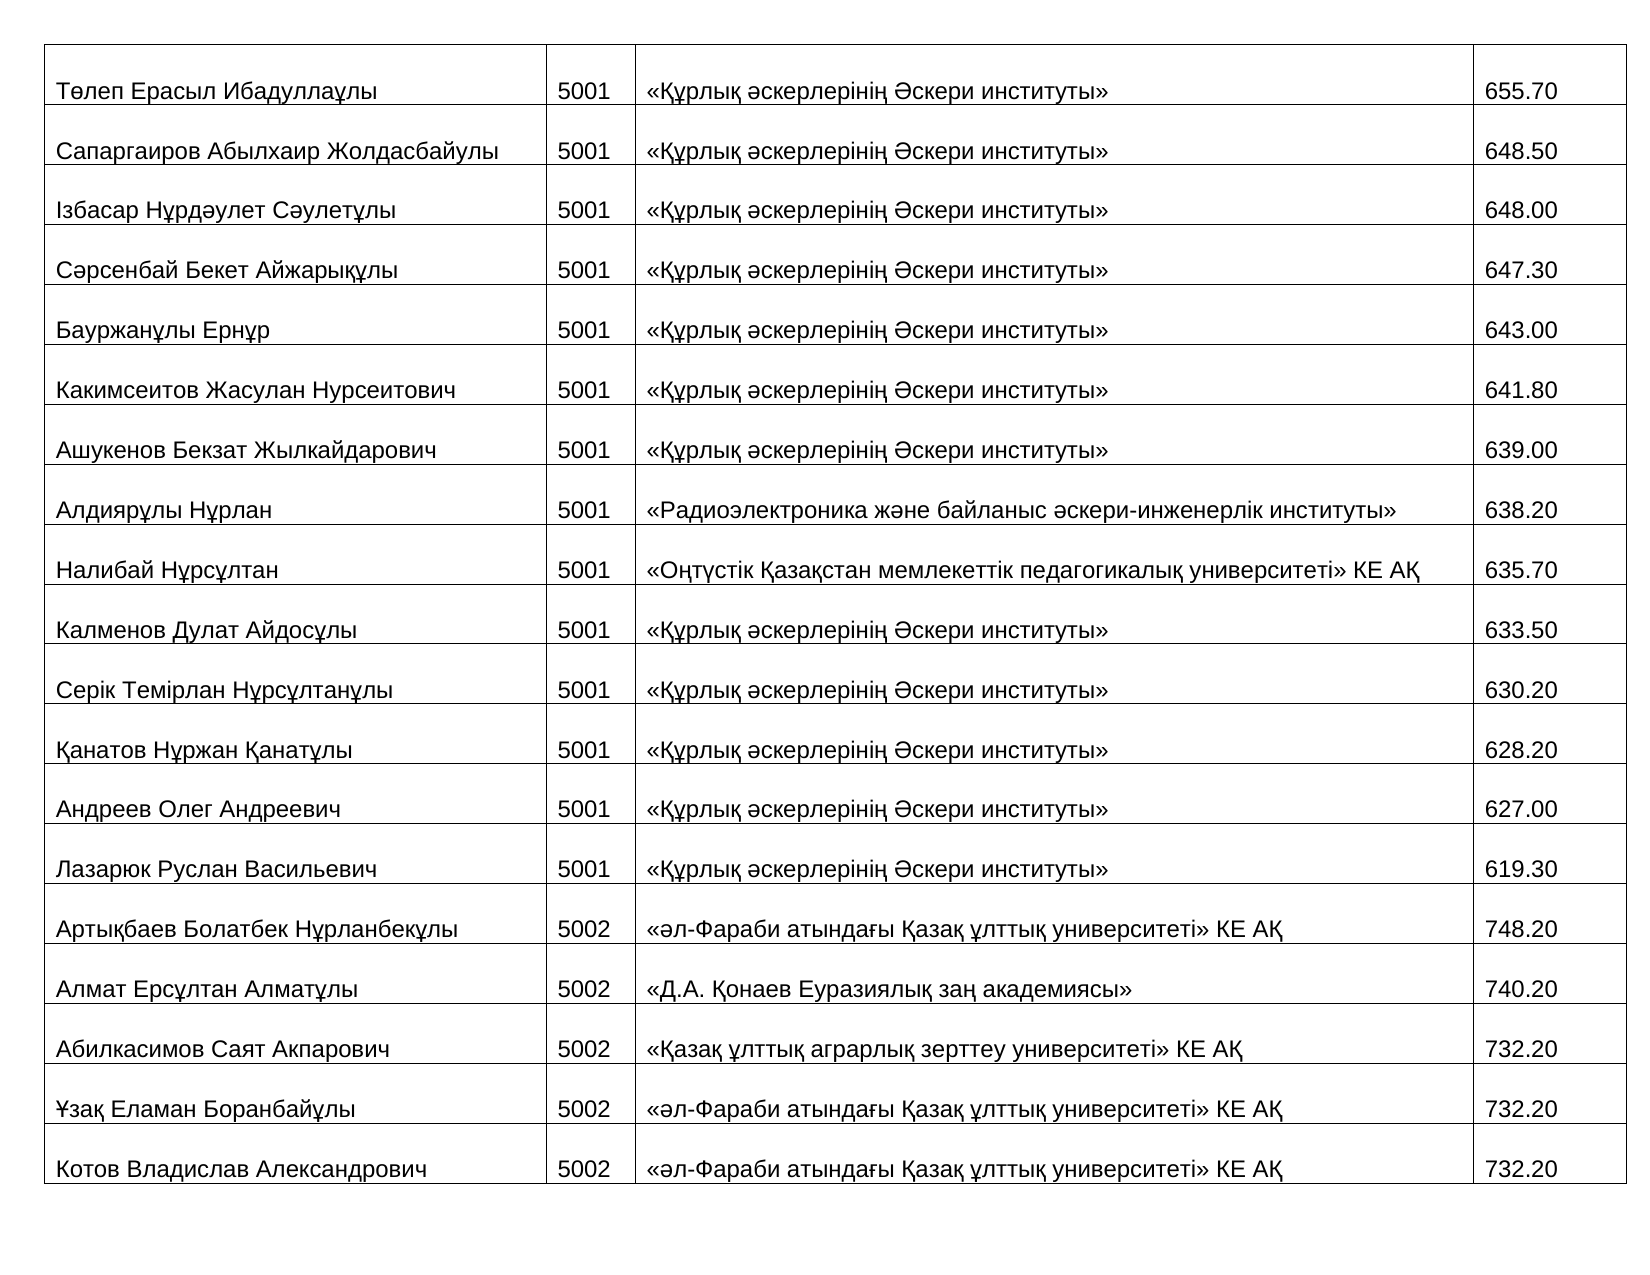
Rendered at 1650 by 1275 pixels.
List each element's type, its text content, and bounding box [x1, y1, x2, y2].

table_cell 5001 [547, 764, 635, 823]
table_cell Ұзақ Еламан Боранбайұлы [45, 1064, 546, 1122]
table_cell 5001 [547, 465, 635, 523]
table_cell 5001 [547, 225, 635, 284]
table_cell Ізбасар Нұрдәулет Сәулетұлы [45, 165, 546, 224]
table_cell 5002 [547, 884, 635, 943]
table_cell 5001 [547, 45, 635, 104]
table_cell Алдиярұлы Нұрлан [45, 465, 546, 523]
table_cell 748.20 [1474, 884, 1626, 943]
table_cell 627.00 [1474, 764, 1626, 823]
table_cell 648.00 [1474, 165, 1626, 224]
table_cell 647.30 [1474, 225, 1626, 284]
table_cell Артықбаев Болатбек Нұрланбекұлы [45, 884, 546, 943]
table_cell «Құрлық әскерлерінің Әскери институты» [636, 105, 1473, 164]
table_cell 641.80 [1474, 345, 1626, 404]
table_cell 655.70 [1474, 45, 1626, 104]
table_cell 628.20 [1474, 704, 1626, 763]
table_cell 5002 [547, 1124, 635, 1182]
table_cell Бауржанұлы Ернұр [45, 285, 546, 344]
table_cell 639.00 [1474, 405, 1626, 464]
table_cell Какимсеитов Жасулан Нурсеитович [45, 345, 546, 404]
table_cell 643.00 [1474, 285, 1626, 344]
table_cell «әл-Фараби атындағы Қазақ ұлттық университеті» КЕ АҚ [636, 884, 1473, 943]
table_cell 633.50 [1474, 585, 1626, 643]
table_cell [636, 1064, 1473, 1122]
table_cell 740.20 [1474, 944, 1626, 1003]
table_cell Сәрсенбай Бекет Айжарықұлы [45, 225, 546, 284]
table_cell Серік Темірлан Нұрсұлтанұлы [45, 644, 546, 703]
table_cell Абилкасимов Саят Акпарович [45, 1004, 546, 1063]
table_cell Андреев Олег Андреевич [45, 764, 546, 823]
table_cell 619.30 [1474, 824, 1626, 883]
table_cell Ашукенов Бекзат Жылкайдарович [45, 405, 546, 464]
table_cell Налибай Нұрсұлтан [45, 525, 546, 583]
table_cell Калменов Дулат Айдосұлы [45, 585, 546, 643]
table_cell «Д.А. Қонаев Еуразиялық заң академиясы» [636, 944, 1473, 1003]
table_cell 5002 [547, 944, 635, 1003]
table_cell «Құрлық әскерлерінің Әскери институты» [636, 764, 1473, 823]
table_cell Котов Владислав Александрович [45, 1124, 546, 1182]
table_cell 5001 [547, 285, 635, 344]
table_cell Қанатов Нұржан Қанатұлы [45, 704, 546, 763]
table_cell 5001 [547, 644, 635, 703]
table_cell «Оңтүстік Қазақстан мемлекеттік педагогикалық университеті» КЕ АҚ [636, 525, 1473, 583]
table_cell Лазарюк Руслан Васильевич [45, 824, 546, 883]
table_cell Сапаргаиров Абылхаир Жолдасбайулы [45, 105, 546, 164]
table_cell «Құрлық әскерлерінің Әскери институты» [636, 644, 1473, 703]
table_cell «Құрлық әскерлерінің Әскери институты» [636, 405, 1473, 464]
table_cell «Құрлық әскерлерінің Әскери институты» [636, 585, 1473, 643]
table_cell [636, 1124, 1473, 1182]
table_cell 732.20 [1474, 1004, 1626, 1063]
table_cell 5001 [547, 824, 635, 883]
table_cell «Құрлық әскерлерінің Әскери институты» [636, 345, 1473, 404]
table_cell 5002 [547, 1064, 635, 1122]
table_cell «Құрлық әскерлерінің Әскери институты» [636, 824, 1473, 883]
table_cell Төлеп Ерасыл Ибадуллаұлы [45, 45, 546, 104]
table_cell Алмат Ерсұлтан Алматұлы [45, 944, 546, 1003]
table_cell 630.20 [1474, 644, 1626, 703]
table_cell 5001 [547, 105, 635, 164]
table_cell 732.20 [1474, 1064, 1626, 1122]
table_cell 5001 [547, 405, 635, 464]
table_cell 5001 [547, 165, 635, 224]
table_cell 5001 [547, 704, 635, 763]
table_cell «Құрлық әскерлерінің Әскери институты» [636, 225, 1473, 284]
table_cell 635.70 [1474, 525, 1626, 583]
table_cell 5001 [547, 525, 635, 583]
table_cell 638.20 [1474, 465, 1626, 523]
table_cell «Радиоэлектроника және байланыс әскери-инженерлік институты» [636, 465, 1473, 523]
table_cell «Қазақ ұлттық аграрлық зерттеу университеті» КЕ АҚ [636, 1004, 1473, 1063]
table_cell 732.20 [1474, 1124, 1626, 1182]
table_cell 5001 [547, 345, 635, 404]
table_cell 5002 [547, 1004, 635, 1063]
table_cell 648.50 [1474, 105, 1626, 164]
table_cell «Құрлық әскерлерінің Әскери институты» [636, 165, 1473, 224]
table_cell «Құрлық әскерлерінің Әскери институты» [636, 45, 1473, 104]
table_cell «Құрлық әскерлерінің Әскери институты» [636, 285, 1473, 344]
table_cell «Құрлық әскерлерінің Әскери институты» [636, 704, 1473, 763]
table_cell 5001 [547, 585, 635, 643]
